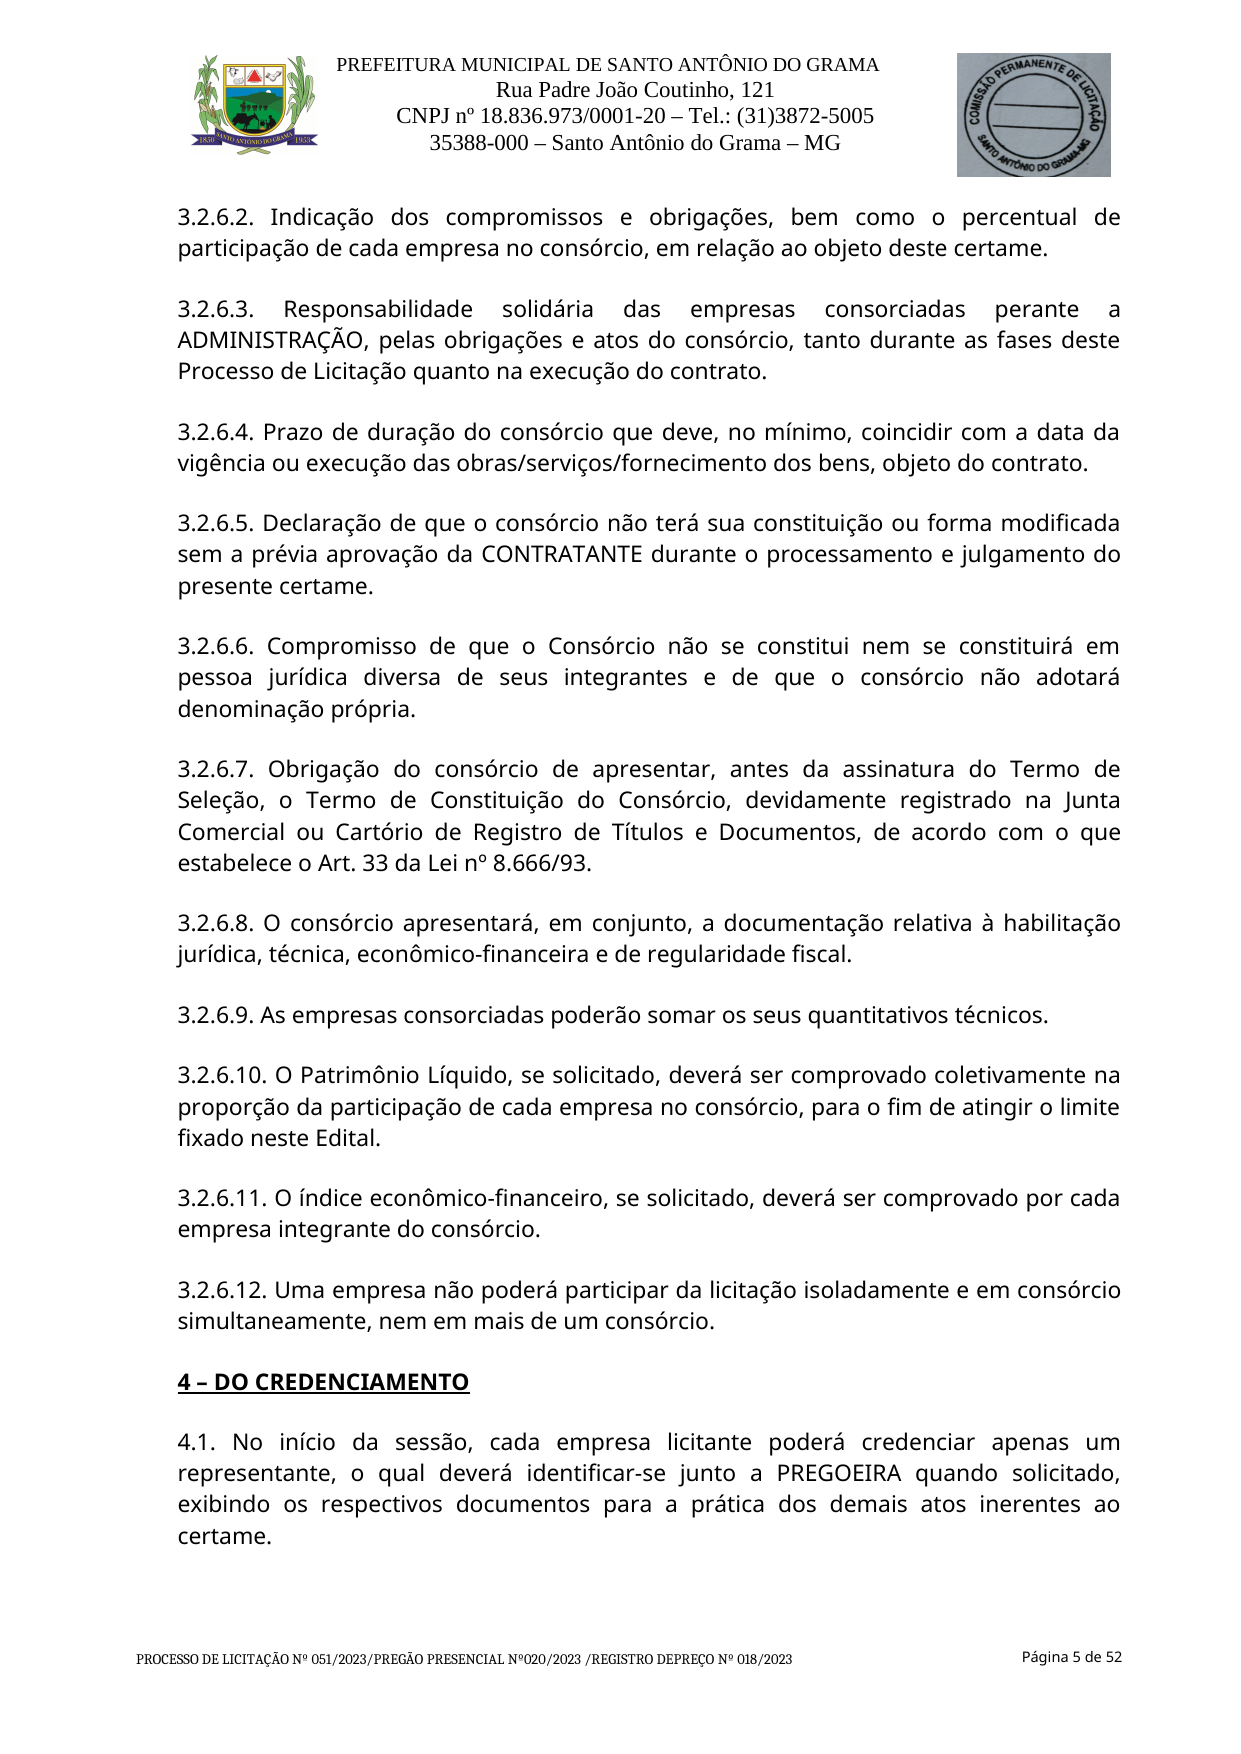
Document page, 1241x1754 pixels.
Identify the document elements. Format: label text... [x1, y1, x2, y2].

text 3.2.6.6. Compromisso de que o Consórcio não se constitui nem se constituirá em pessoa jurídica diversa de seus integrantes e de que o consórcio não adotará denominação própria. [177, 630, 1122, 724]
text 3.2.6.4. Prazo de duração do consórcio que deve, no mínimo, coincidir com a data da vigência ou execução das obras/serviços/fornecimento dos bens, objeto do contrato. [177, 415, 1122, 478]
picture [957, 53, 1111, 177]
text 3.2.6.8. O consórcio apresentará, em conjunto, a documentação relativa à habilitação jurídica, técnica, econômico-financeira e de regularidade fiscal. [177, 907, 1122, 969]
text 3.2.6.5. Declaração de que o consórcio não terá sua constituição ou forma modificada sem a prévia aprovação da CONTRATANTE durante o processamento e julgamento do presente certame. [177, 507, 1122, 601]
text 3.2.6.2. Indicação dos compromissos e obrigações, bem como o percentual de participação de cada empresa no consórcio, em relação ao objeto deste certame. [177, 201, 1122, 263]
text 3.2.6.3. Responsabilidade solidária das empresas consorciadas perante a ADMINISTRAÇÃO, pelas obrigações e atos do consórcio, tanto durante as fases deste Processo de Licitação quanto na execução do contrato. [177, 292, 1122, 386]
text 3.2.6.7. Obrigação do consórcio de apresentar, antes da assinatura do Termo de Seleção, o Termo de Constituição do Consórcio, devidamente registrado na Junta Comercial ou Cartório de Registro de Títulos e Documentos, de acordo com o que estabelece o Art. 33 da Lei nº 8.666/93. [177, 753, 1122, 878]
picture [190, 55, 319, 155]
text 3.2.6.10. O Patrimônio Líquido, se solicitado, deverá ser comprovado coletivamente na proporção da participação de cada empresa no consórcio, para o fim de atingir o limite fixado neste Edital. [177, 1059, 1122, 1153]
text 4.1. No início da sessão, cada empresa licitante poderá credenciar apenas um representante, o qual deverá identificar-se junto a PREGOEIRA quando solicitado, exibindo os respectivos documentos para a prática dos demais atos inerentes ao certame. [177, 1426, 1122, 1551]
text 3.2.6.11. O índice econômico-financeiro, se solicitado, deverá ser comprovado por cada empresa integrante do consórcio. [177, 1182, 1122, 1244]
text 3.2.6.9. As empresas consorciadas poderão somar os seus quantitativos técnicos. [177, 999, 1122, 1030]
text 4 – DO CREDENCIAMENTO [177, 1365, 1122, 1397]
text 3.2.6.12. Uma empresa não poderá participar da licitação isoladamente e em consórcio simultaneamente, nem em mais de um consórcio. [177, 1274, 1122, 1336]
